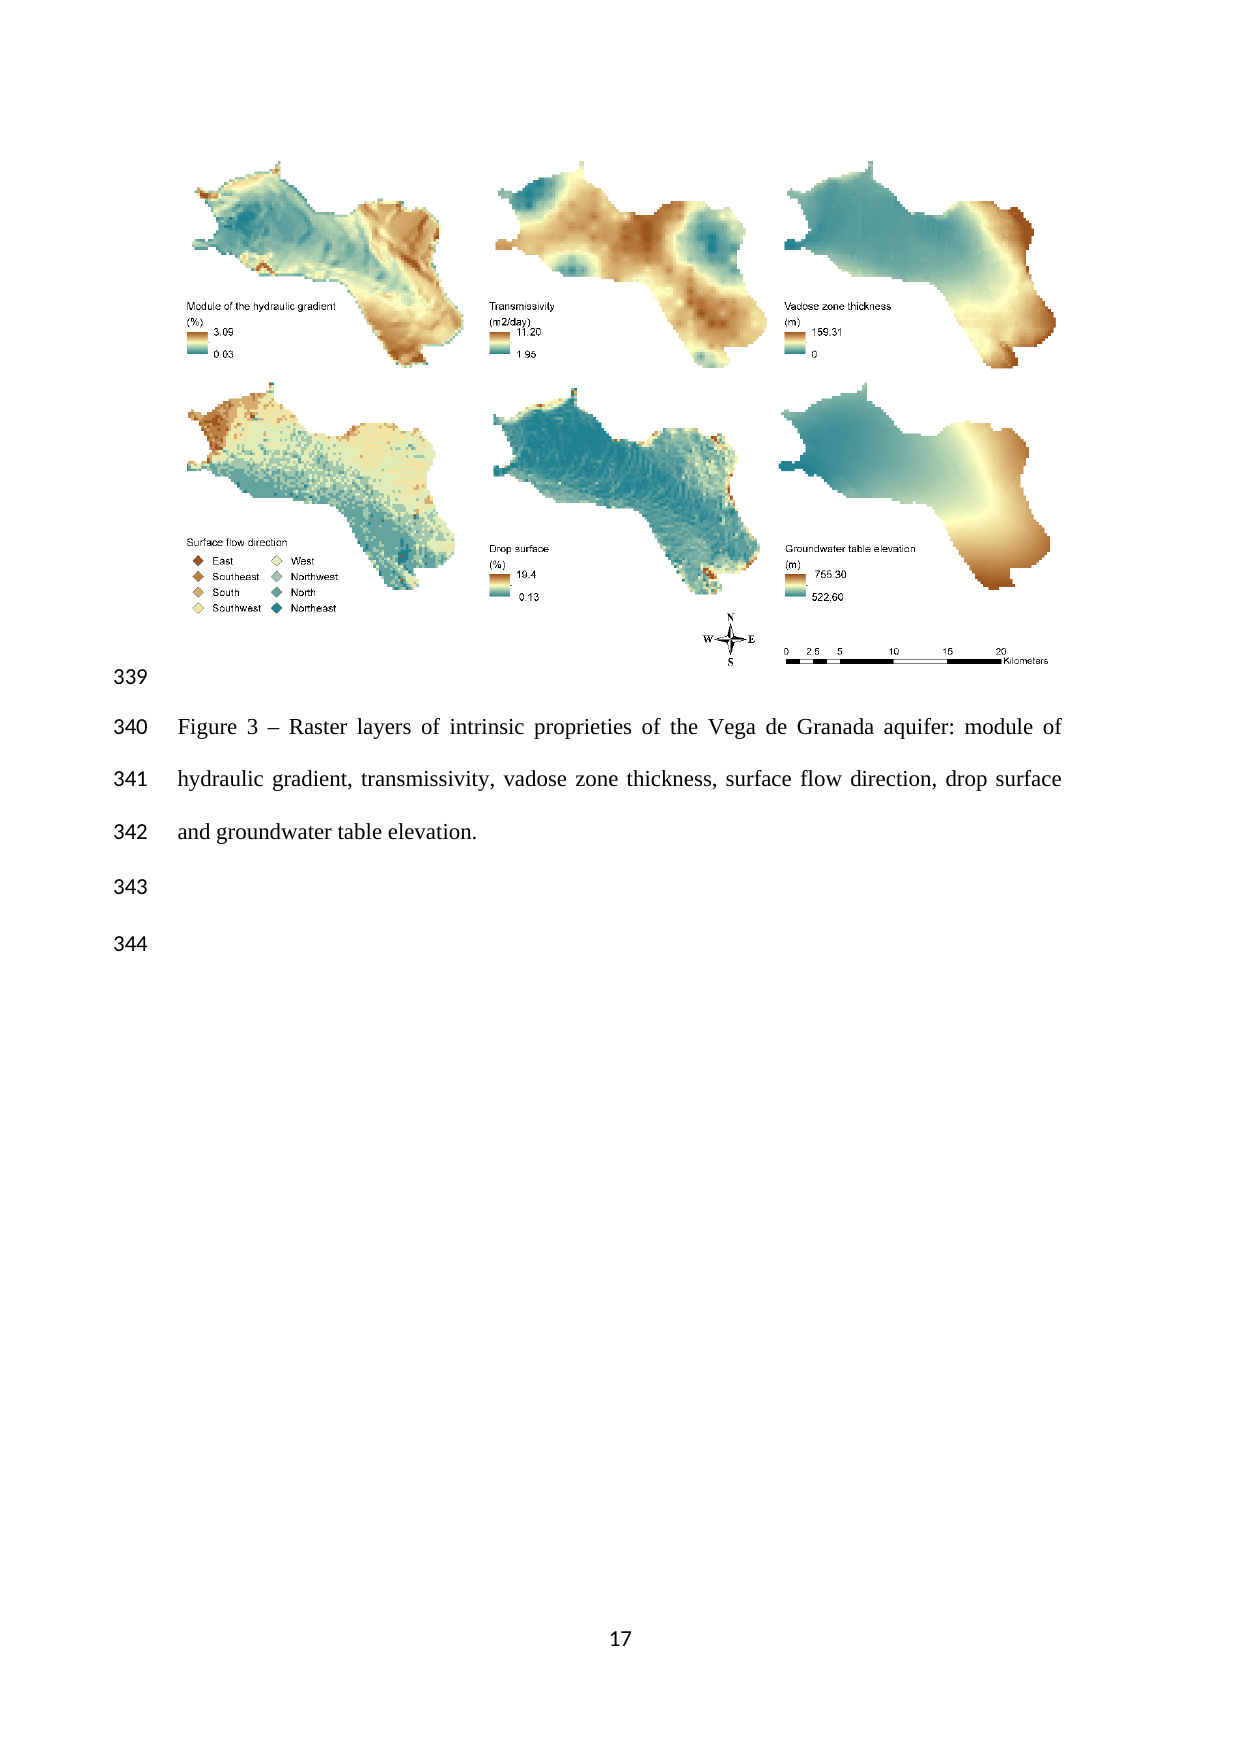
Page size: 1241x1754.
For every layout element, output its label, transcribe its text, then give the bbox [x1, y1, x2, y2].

text Figure 3 – Raster layers of intrinsic proprieties of the Vega de Granada aquifer: module of hydraulic gradient, transmissivity, vadose zone thickness, surface flow direction, drop surface and groundwater table elevation. [177, 713, 1063, 844]
picture [177, 147, 1063, 685]
